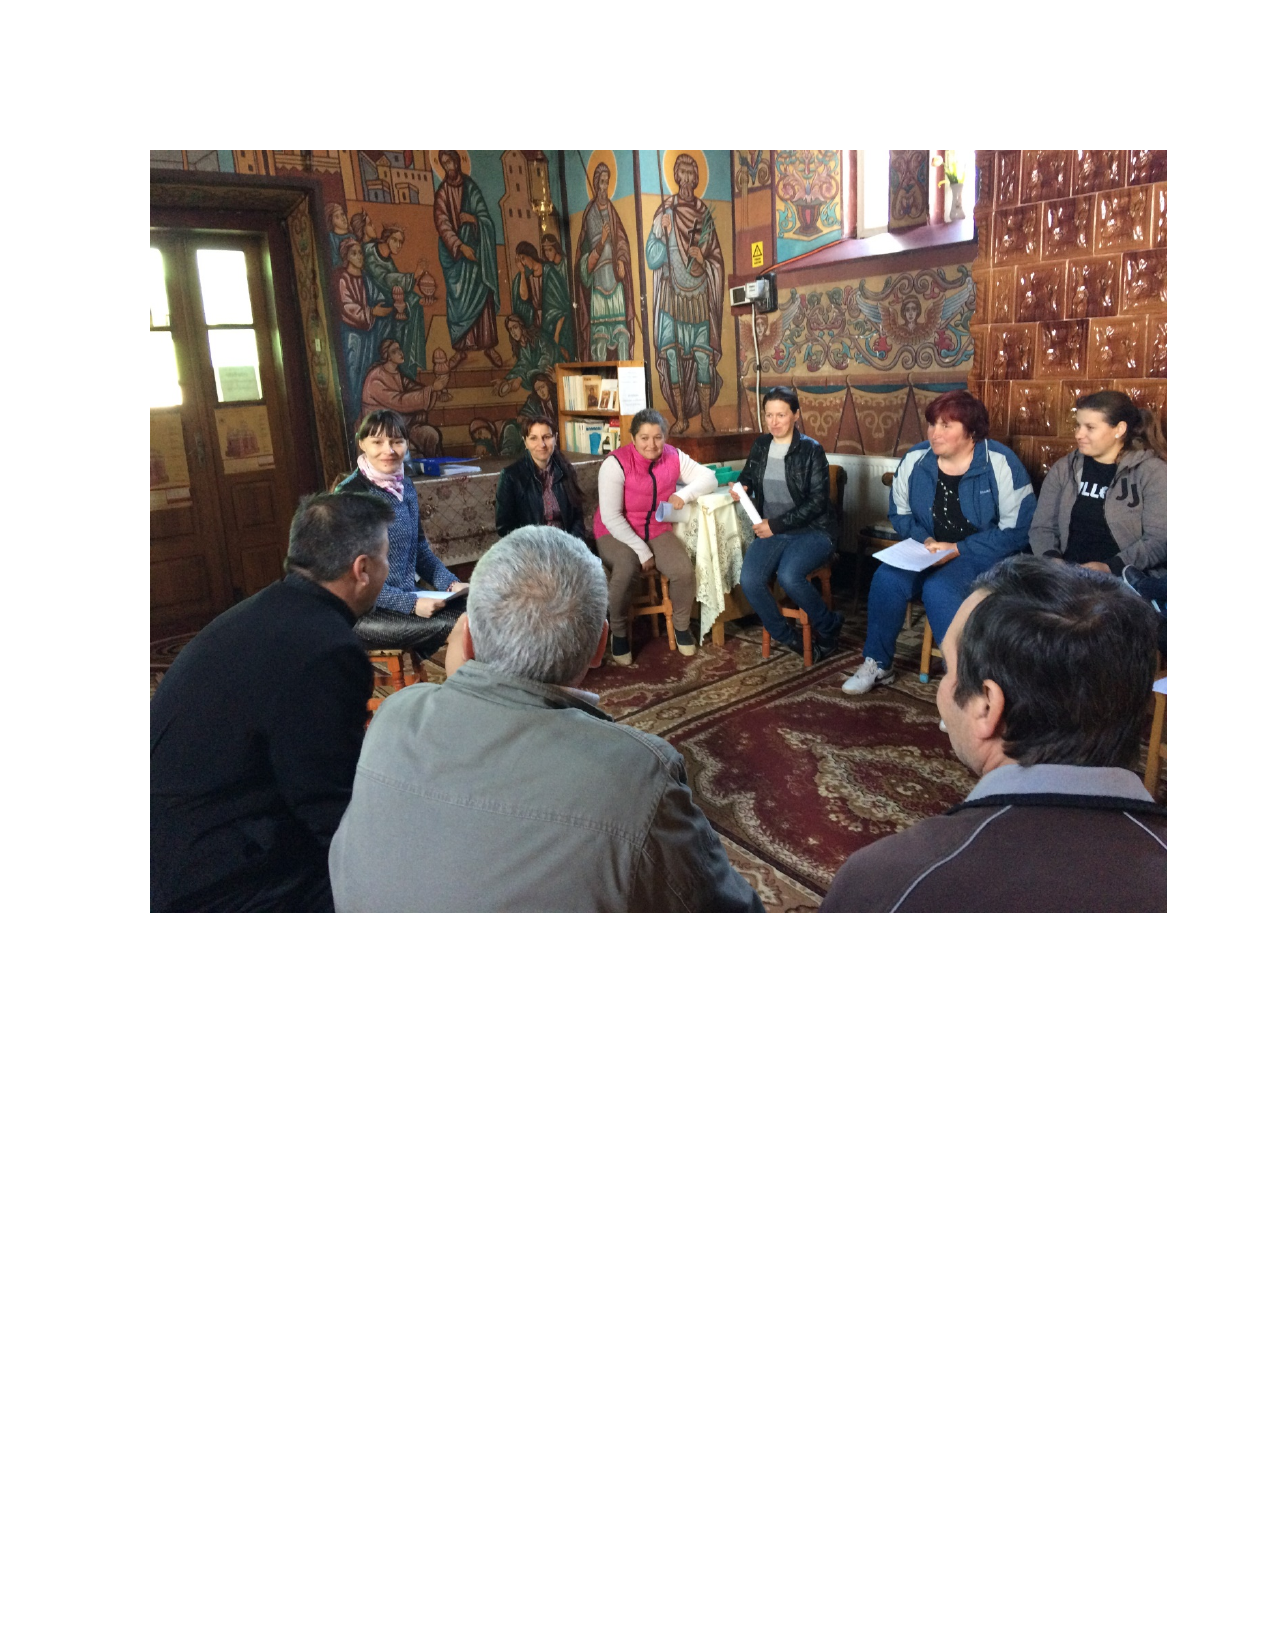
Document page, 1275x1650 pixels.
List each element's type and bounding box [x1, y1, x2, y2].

picture [150, 150, 1167, 913]
